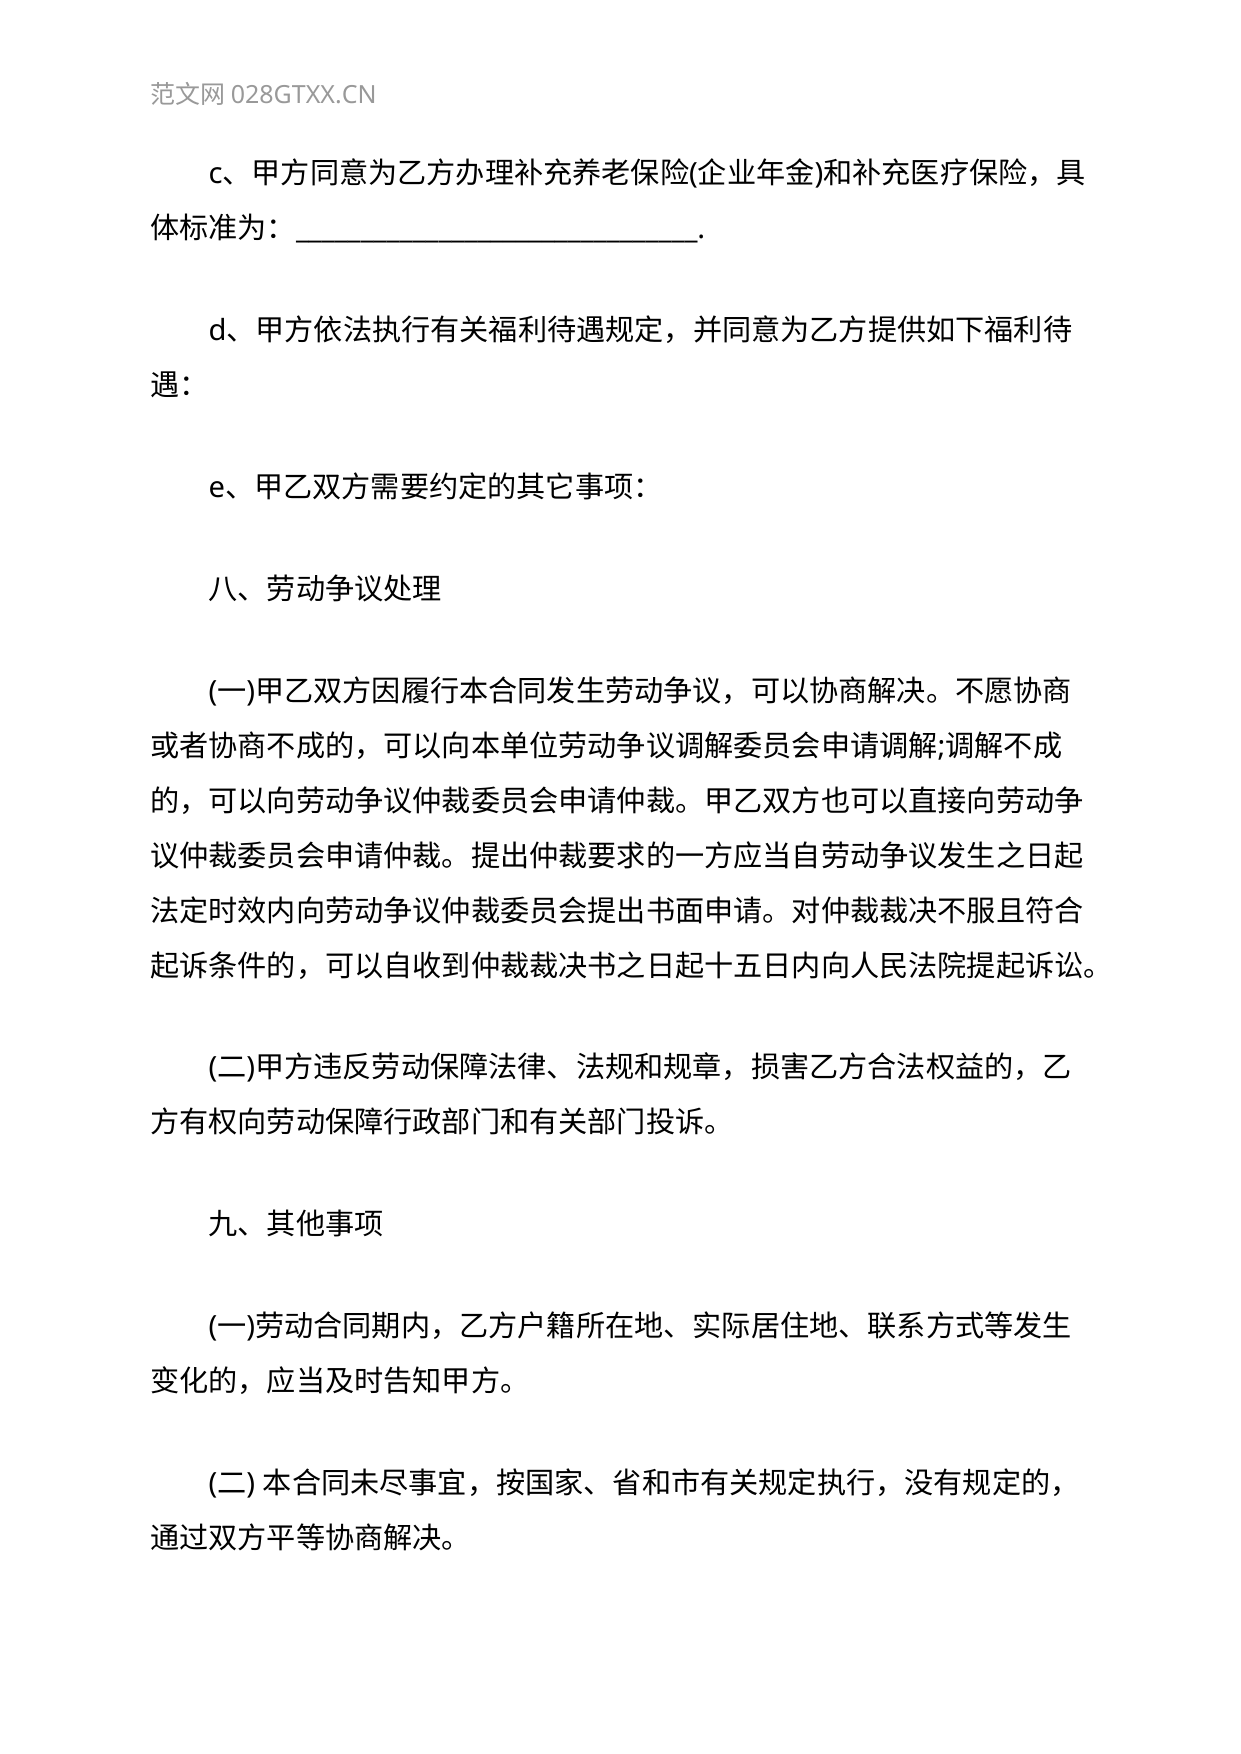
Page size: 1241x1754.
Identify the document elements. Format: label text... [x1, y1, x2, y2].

text (一)甲乙双方因履行本合同发生劳动争议，可以协商解决。不愿协商或者协商不成的，可以向本单位劳动争议调解委员会申请调解;调解不成的，可以向劳动争议仲裁委员会申请仲裁。甲乙双方也可以直接向劳动争议仲裁委员会申请仲裁。提出仲裁要求的一方应当自劳动争议发生之日起法定时效内向劳动争议仲裁委员会提出书面申请。对仲裁裁决不服且符合起诉条件的，可以自收到仲裁裁决书之日起十五日内向人民法院提起诉讼。 [150, 667, 1090, 984]
text c、甲方同意为乙方办理补充养老保险(企业年金)和补充医疗保险，具体标准为：_______________________________. [150, 150, 1090, 247]
text 九、其他事项 [150, 1201, 1090, 1243]
text d、甲方依法执行有关福利待遇规定，并同意为乙方提供如下福利待遇： [150, 307, 1090, 404]
text (二) 本合同未尽事宜，按国家、省和市有关规定执行，没有规定的，通过双方平等协商解决。 [150, 1459, 1090, 1557]
text 八、劳动争议处理 [150, 566, 1090, 608]
text e、甲乙双方需要约定的其它事项： [150, 464, 1090, 506]
text (二)甲方违反劳动保障法律、法规和规章，损害乙方合法权益的，乙方有权向劳动保障行政部门和有关部门投诉。 [150, 1044, 1090, 1141]
text (一)劳动合同期内，乙方户籍所在地、实际居住地、联系方式等发生变化的，应当及时告知甲方。 [150, 1302, 1090, 1400]
